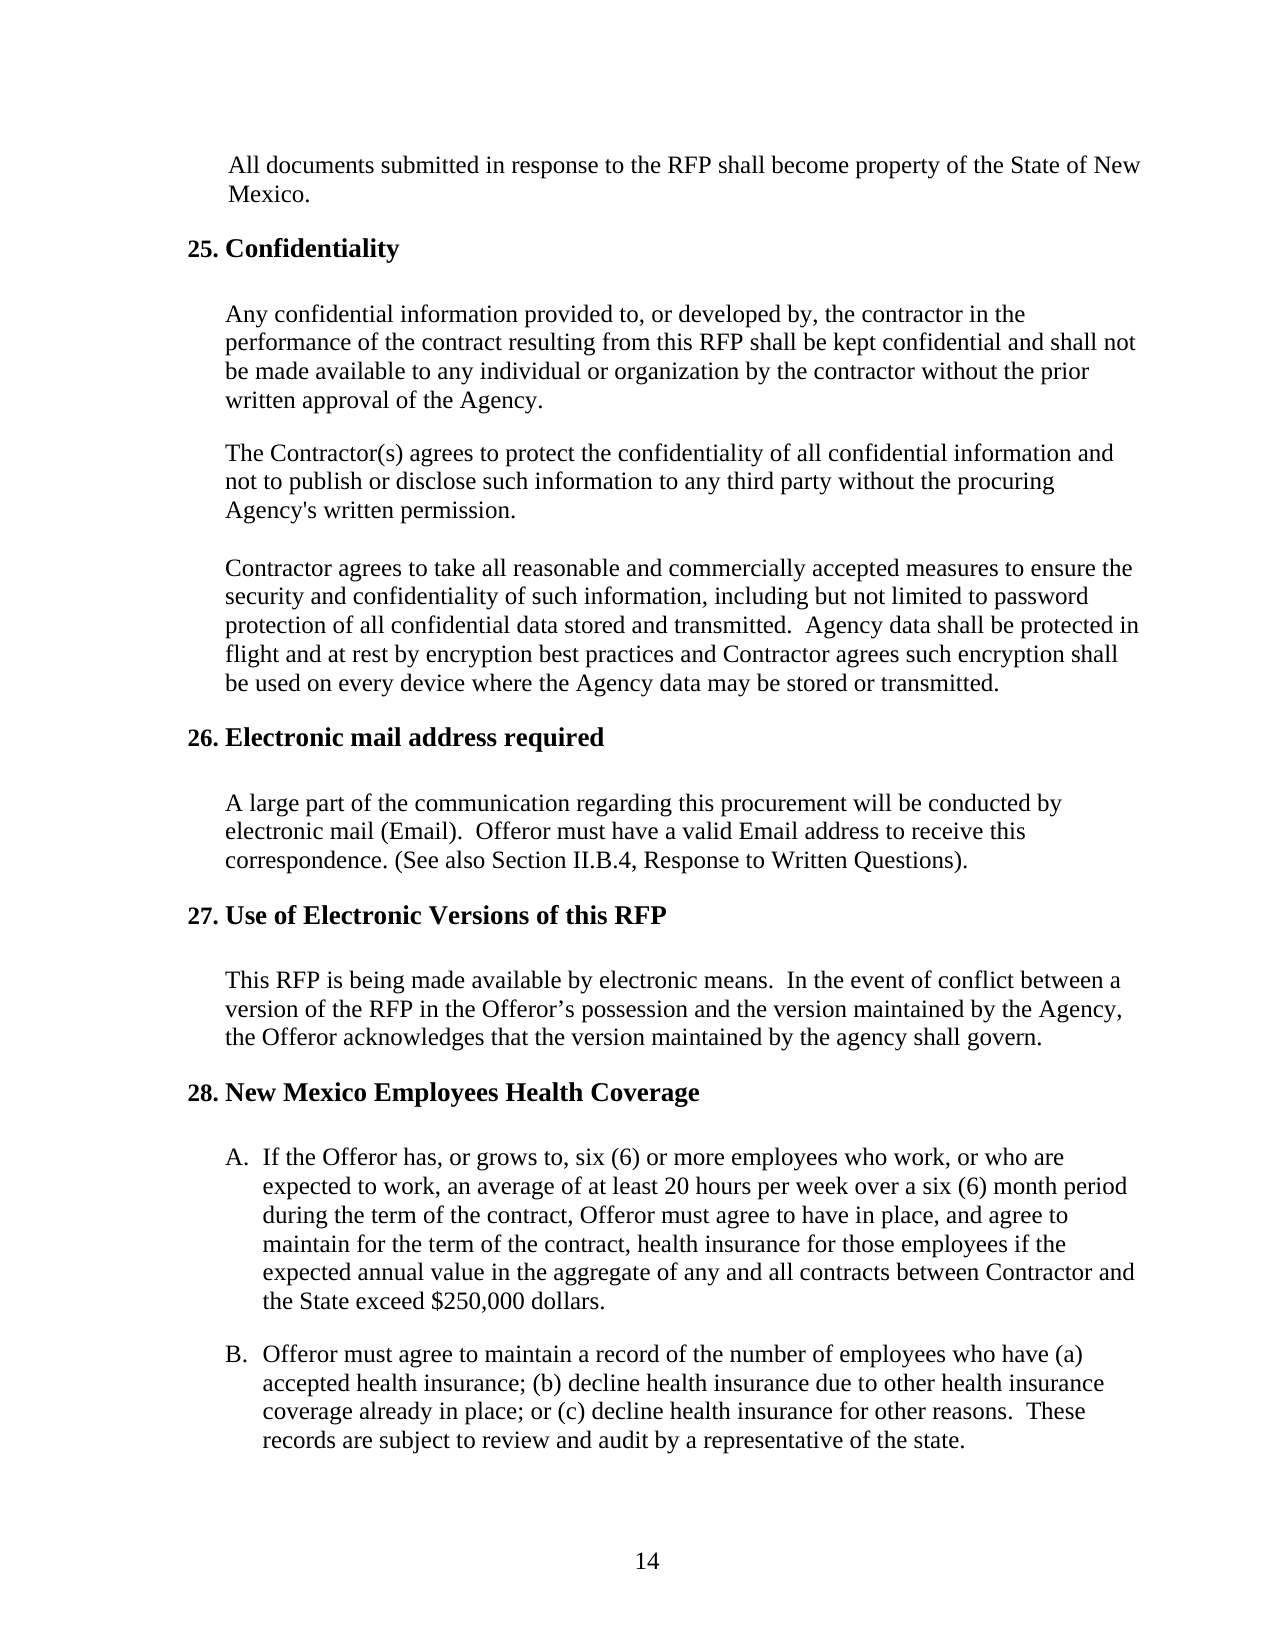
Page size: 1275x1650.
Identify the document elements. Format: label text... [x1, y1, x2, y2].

text The Contractor(s) agrees to protect the confidentiality of all confidential information and not to publish or disclose such information to any third party without the procuring Agency's written permission. [225, 438, 1144, 524]
subtitle Electronic mail address required [187, 721, 1144, 753]
subtitle Use of Electronic Versions of this RFP [187, 899, 1144, 930]
text A large part of the communication regarding this procurement will be conducted by electronic mail (Email). Offeror must have a valid Email address to receive this correspondence. (See also Section II.B.4, Response to Written Questions). [225, 788, 1144, 874]
subtitle New Mexico Employees Health Coverage [187, 1076, 1144, 1107]
text All documents submitted in response to the RFP shall become property of the State of New Mexico. [228, 150, 1144, 207]
list If the Offeror has, or grows to, six (6) or more employees who work, or who are expected to work, an average of at least 20 hours per week over a six (6) month period during the term of the contract, Offeror must agree to have in place, and agree to maintain for the term of the contract, health insurance for those employees if the expected annual value in the aggregate of any and all contracts between Contractor and the State exceed $250,000 dollars. [225, 1142, 1144, 1315]
subtitle Confidentiality [187, 232, 1144, 264]
text This RFP is being made available by electronic means. In the event of conflict between a version of the RFP in the Offeror’s possession and the version maintained by the Agency, the Offeror acknowledges that the version maintained by the agency shall govern. [225, 965, 1144, 1051]
list Offeror must agree to maintain a record of the number of employees who have (a) accepted health insurance; (b) decline health insurance due to other health insurance coverage already in place; or (c) decline health insurance for other reasons. These records are subject to review and audit by a representative of the state. [225, 1339, 1144, 1454]
text Contractor agrees to take all reasonable and commercially accepted measures to ensure the security and confidentiality of such information, including but not limited to password protection of all confidential data stored and transmitted. Agency data shall be protected in flight and at rest by encryption best practices and Contractor agrees such encryption shall be used on every device where the Agency data may be stored or transmitted. [225, 553, 1144, 696]
text Any confidential information provided to, or developed by, the contractor in the performance of the contract resulting from this RFP shall be kept confidential and shall not be made available to any individual or organization by the contractor without the prior written approval of the Agency. [225, 299, 1144, 414]
